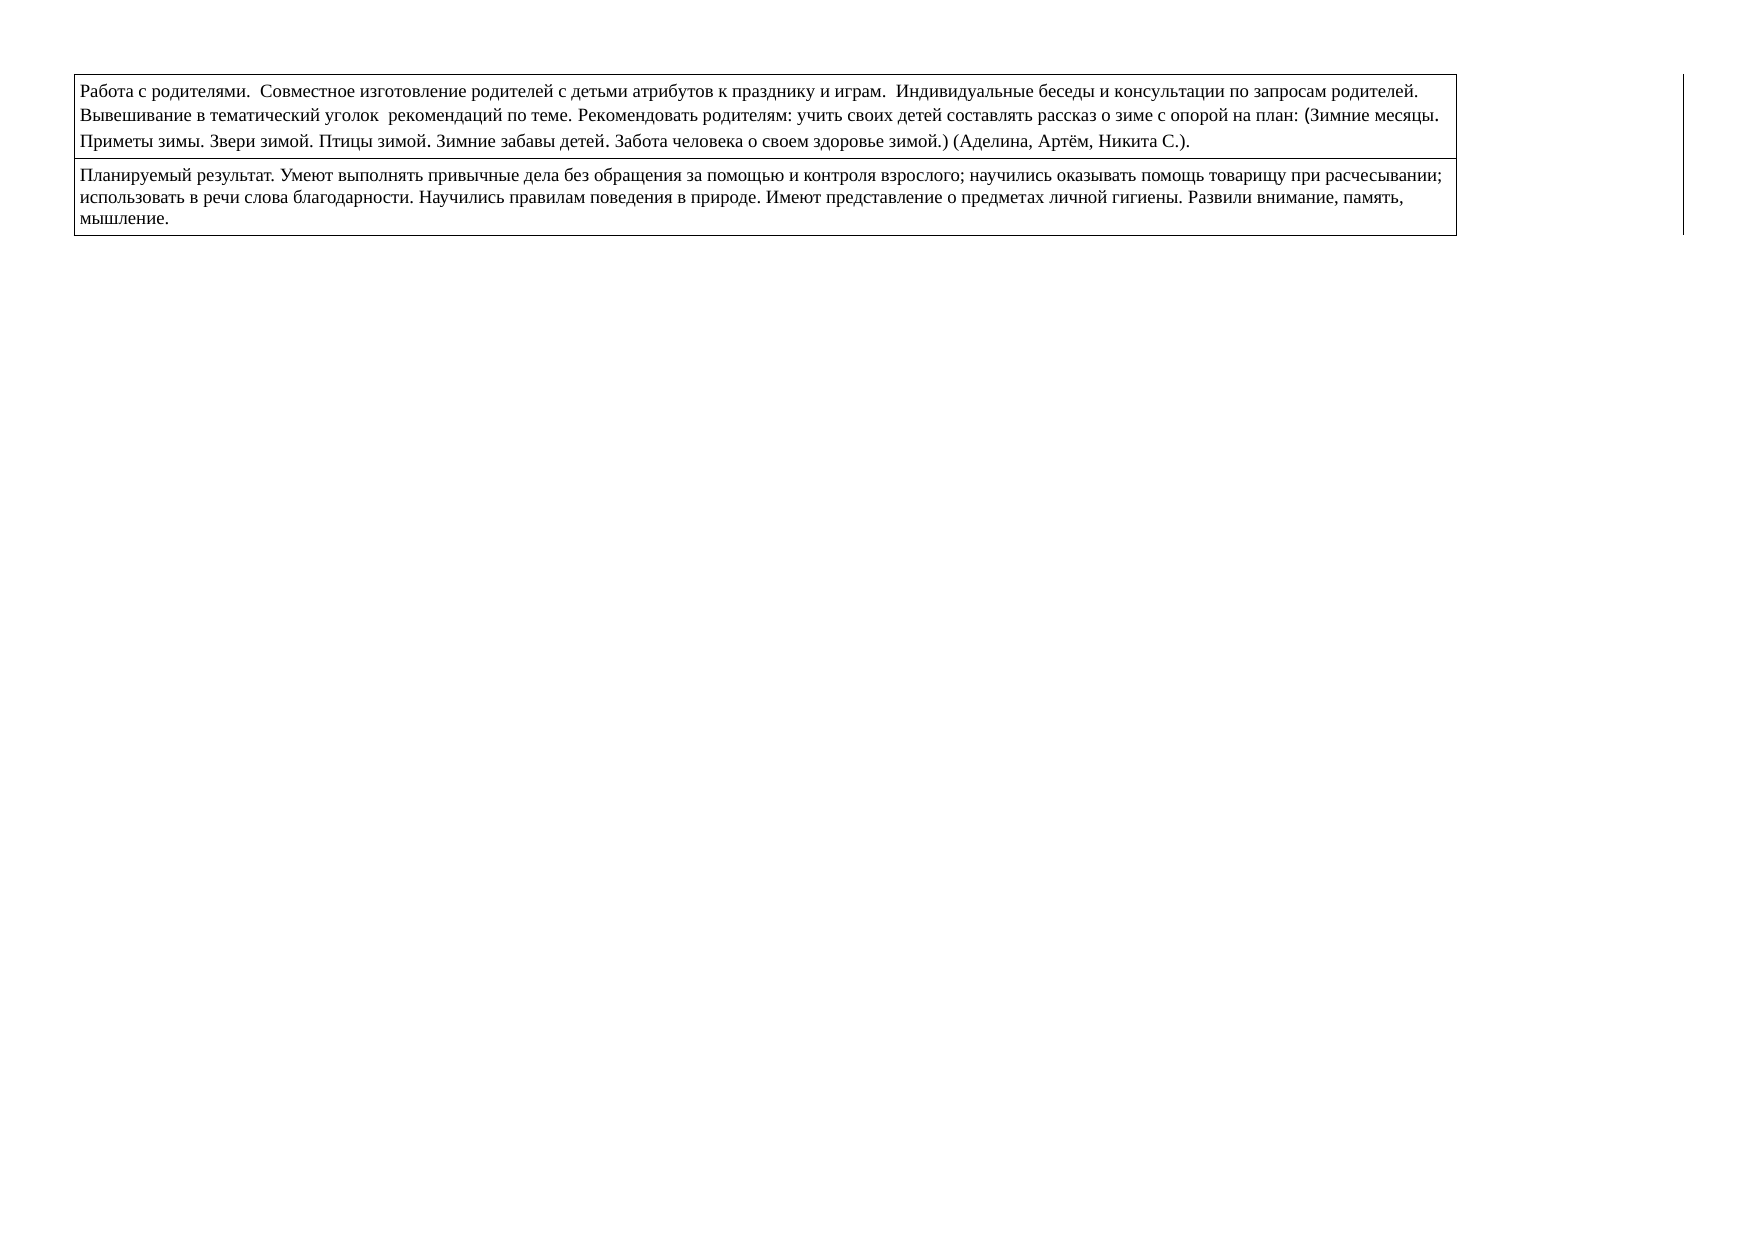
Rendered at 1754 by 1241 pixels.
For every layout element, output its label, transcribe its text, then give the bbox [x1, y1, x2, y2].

table_cell Планируемый результат. Умеют выполнять привычные дела без обращения за помощью и контроля взрослого; научились оказывать помощь товарищу при расчесывании; использовать в речи слова благодарности. Научились правилам поведения в природе. Имеют представление о предметах личной гигиены. Развили внимание, память, мышление. [75, 159, 1456, 234]
table_cell Работа с родителями. Совместное изготовление родителей с детьми атрибутов к празднику и играм. Индивидуальные беседы и консультации по запросам родителей. Вывешивание в тематический уголок рекомендаций по теме. Рекомендовать родителям: учить своих детей составлять рассказ о зиме с опорой на план: (Зимние месяцы. Приметы зимы. Звери зимой. Птицы зимой. Зимние забавы детей. Забота человека о своем здоровье зимой.) (Аделина, Артём, Никита С.). [75, 75, 1456, 158]
